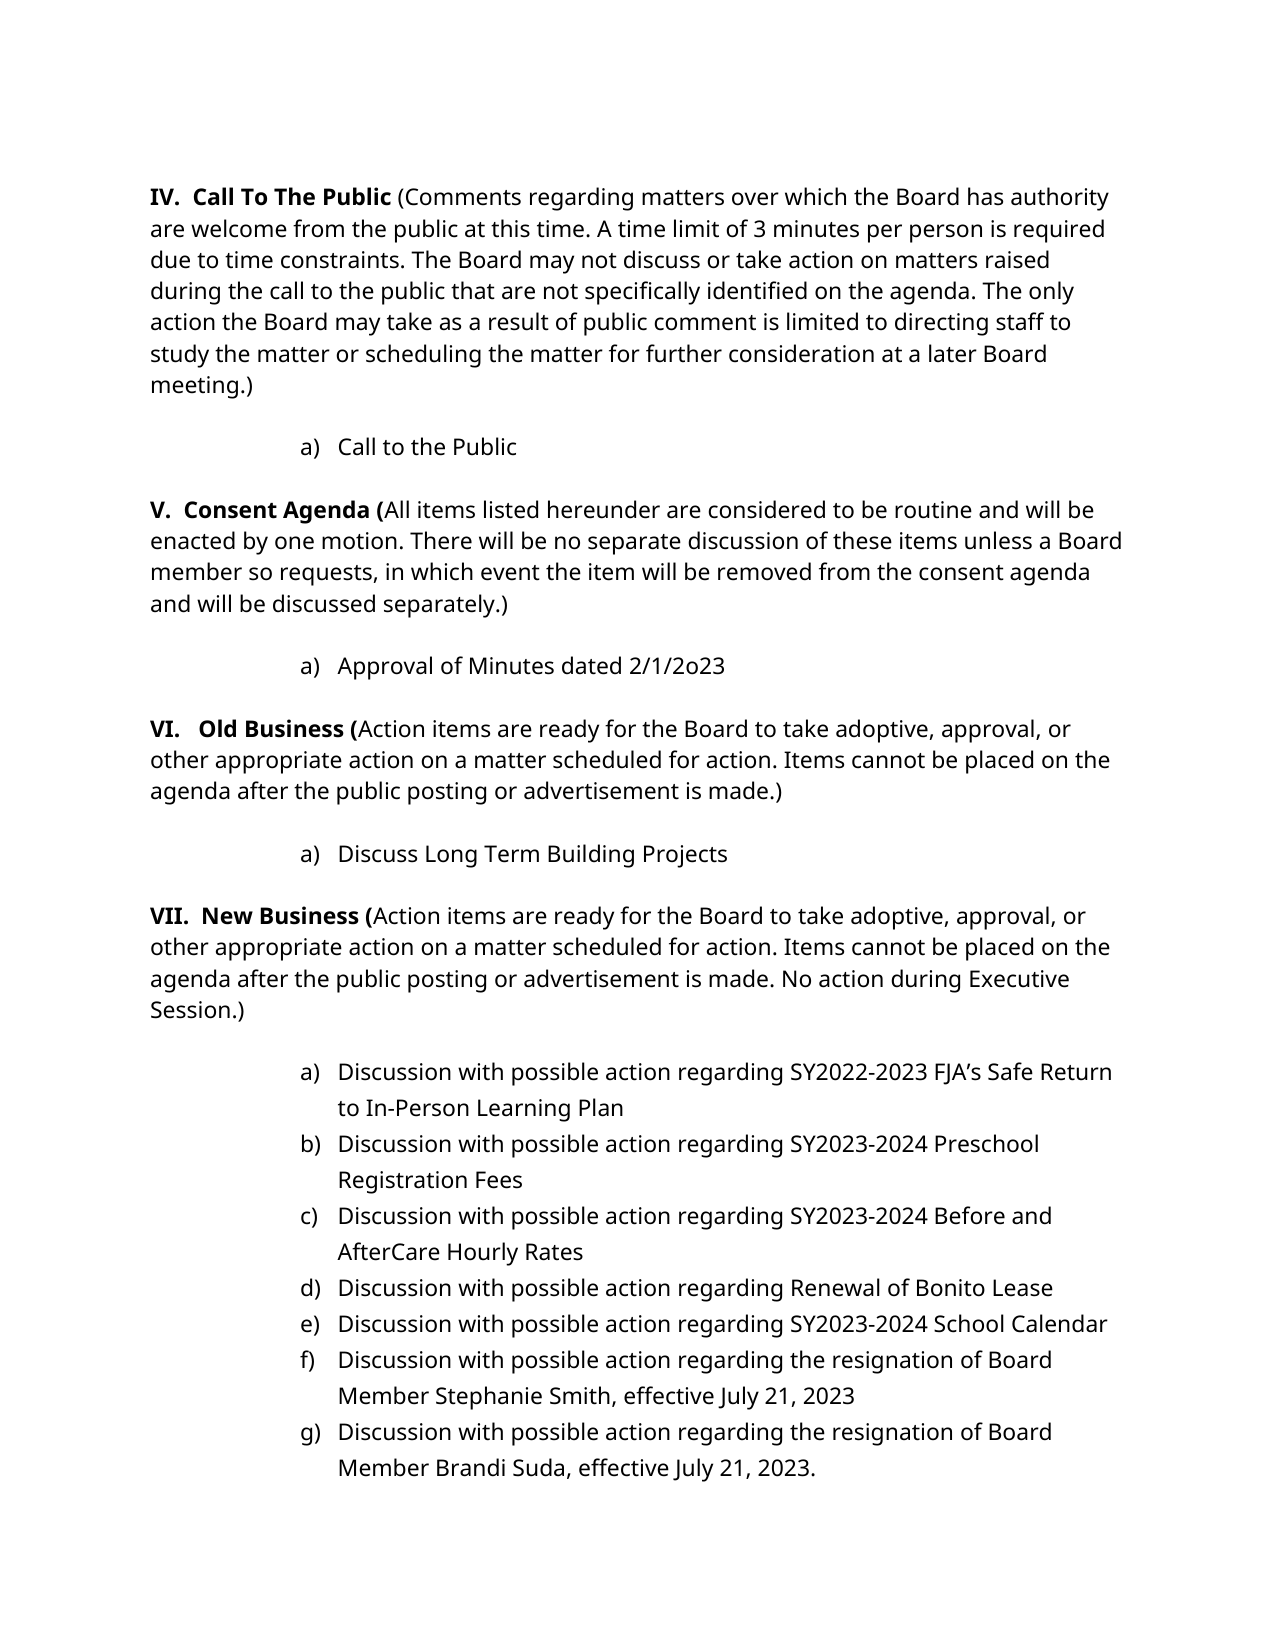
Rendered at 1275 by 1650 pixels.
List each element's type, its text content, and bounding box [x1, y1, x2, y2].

list Discussion with possible action regarding SY2022-2023 FJA’s Safe Return to In-Person Learning Plan [300, 1056, 1125, 1123]
list Discussion with possible action regarding the resignation of Board Member Stephanie Smith, effective July 21, 2023 [300, 1344, 1125, 1411]
list Call to the Public [300, 431, 1125, 462]
list Discuss Long Term Building Projects [300, 837, 1125, 869]
list Discussion with possible action regarding SY2023-2024 Preschool Registration Fees [300, 1128, 1125, 1195]
text IV. Call To The Public (Comments regarding matters over which the Board has authority are welcome from the public at this time. A time limit of 3 minutes per person is required due to time constraints. The Board may not discuss or take action on matters raised during the call to the public that are not specifically identified on the agenda. The only action the Board may take as a result of public comment is limited to directing staff to study the matter or scheduling the matter for further consideration at a later Board meeting.) [150, 181, 1125, 431]
list Approval of Minutes dated 2/1/2o23 [300, 650, 1125, 681]
list Discussion with possible action regarding Renewal of Bonito Lease [300, 1272, 1125, 1303]
list Discussion with possible action regarding SY2023-2024 Before and AfterCare Hourly Rates [300, 1200, 1125, 1267]
list Discussion with possible action regarding SY2023-2024 School Calendar [300, 1308, 1125, 1339]
text VII. New Business (Action items are ready for the Board to take adoptive, approval, or other appropriate action on a matter scheduled for action. Items cannot be placed on the agenda after the public posting or advertisement is made. No action during Executive Session.) [150, 900, 1125, 1025]
text V. Consent Agenda (All items listed hereunder are considered to be routine and will be enacted by one motion. There will be no separate discussion of these items unless a Board member so requests, in which event the item will be removed from the consent agenda and will be discussed separately.) [150, 494, 1125, 619]
text VI. Old Business (Action items are ready for the Board to take adoptive, approval, or other appropriate action on a matter scheduled for action. Items cannot be placed on the agenda after the public posting or advertisement is made.) [150, 712, 1125, 806]
list Discussion with possible action regarding the resignation of Board Member Brandi Suda, effective July 21, 2023. [300, 1416, 1125, 1483]
